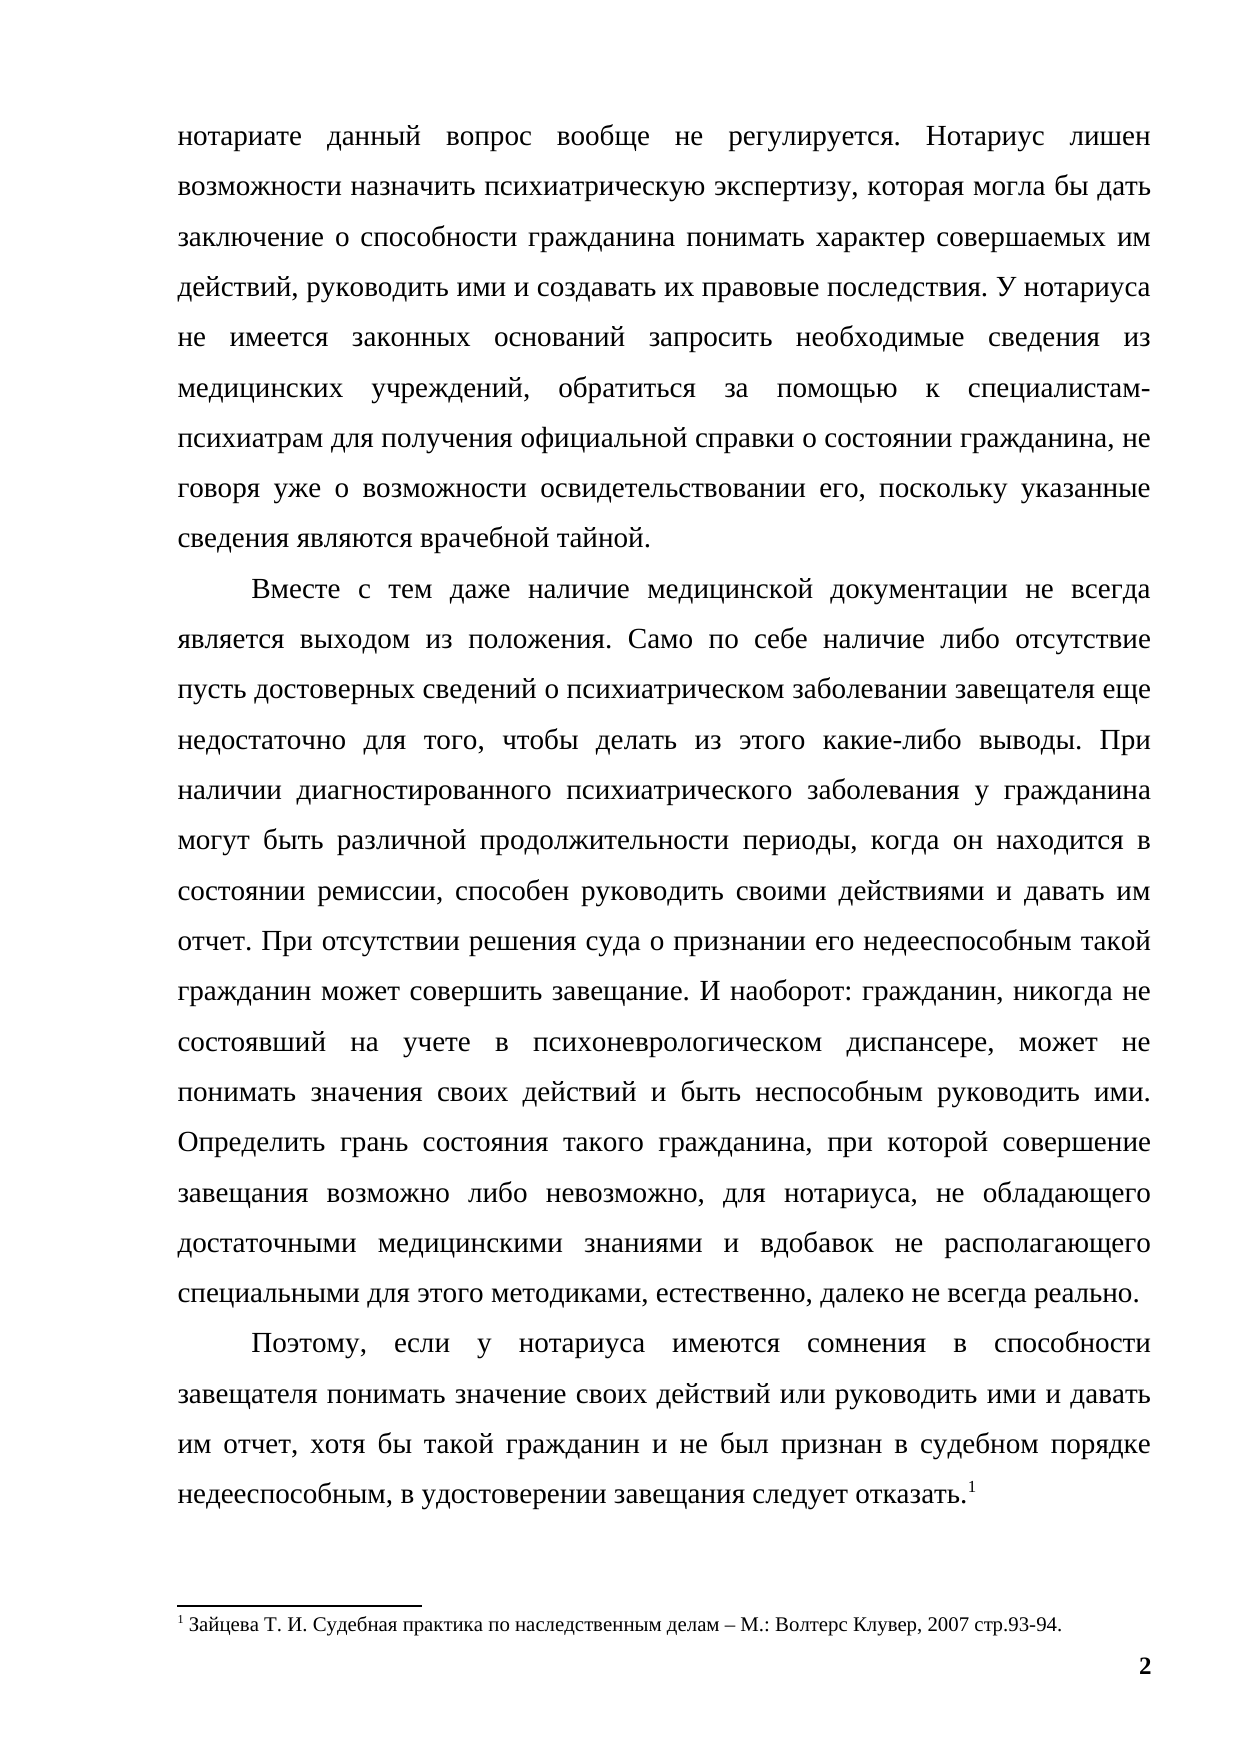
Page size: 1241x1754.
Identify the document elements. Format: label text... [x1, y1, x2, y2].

text Поэтому, если у нотариуса имеются сомнения в способности завещателя понимать значение своих действий или руководить ими и давать им отчет, хотя бы такой гражданин и не был признан в судебном порядке недееспособным, в удостоверении завещания следует отказать. [177, 1326, 1152, 1510]
text Вместе с тем даже наличие медицинской документации не всегда является выходом из положения. Само по себе наличие либо отсутствие пусть достоверных сведений о психиатрическом заболевании завещателя еще недостаточно для того, чтобы делать из этого какие-либо выводы. При наличии диагностированного психиатрического заболевания у гражданина могут быть различной продолжительности периоды, когда он находится в состоянии ремиссии, способен руководить своими действиями и давать им отчет. При отсутствии решения суда о признании его недееспособным такой гражданин может совершить завещание. И наоборот: гражданин, никогда не состоявший на учете в психоневрологическом диспансере, может не понимать значения своих действий и быть неспособным руководить ими. Определить грань состояния такого гражданина, при которой совершение завещания возможно либо невозможно, для нотариуса, не обладающего достаточными медицинскими знаниями и вдобавок не располагающего специальными для этого методиками, естественно, далеко не всегда реально. [177, 571, 1152, 1309]
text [177, 118, 1152, 554]
